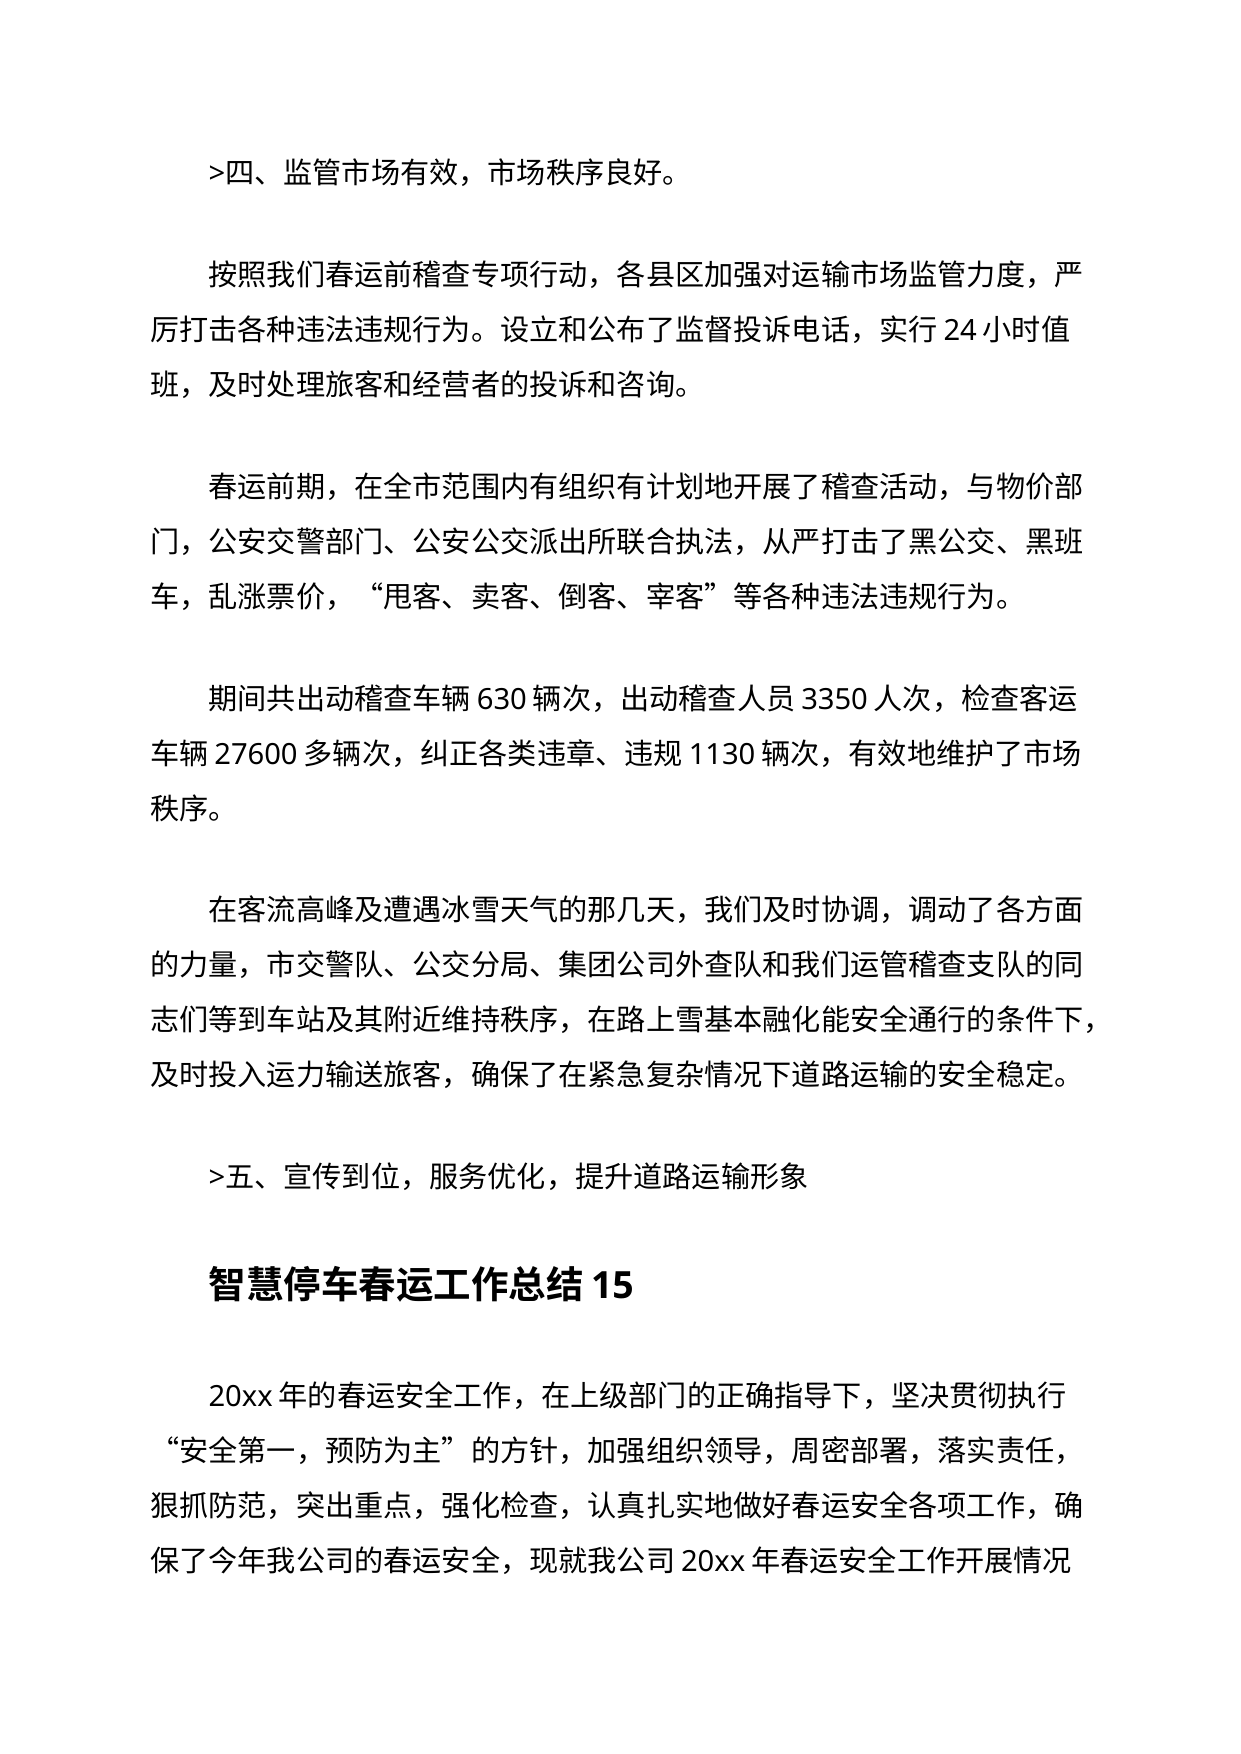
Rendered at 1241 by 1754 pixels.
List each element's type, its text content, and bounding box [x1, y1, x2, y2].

text 智慧停车春运工作总结15 [150, 1255, 1090, 1310]
text 期间共出动稽查车辆630辆次，出动稽查人员3350人次，检查客运车辆27600多辆次，纠正各类违章、违规1130辆次，有效地维护了市场秩序。 [150, 675, 1090, 827]
text 春运前期，在全市范围内有组织有计划地开展了稽查活动，与物价部门，公安交警部门、公安公交派出所联合执法，从严打击了黑公交、黑班车，乱涨票价，“甩客、卖客、倒客、宰客”等各种违法违规行为。 [150, 464, 1090, 616]
text 在客流高峰及遭遇冰雪天气的那几天，我们及时协调，调动了各方面的力量，市交警队、公交分局、集团公司外查队和我们运管稽查支队的同志们等到车站及其附近维持秩序，在路上雪基本融化能安全通行的条件下，及时投入运力输送旅客，确保了在紧急复杂情况下道路运输的安全稳定。 [150, 887, 1090, 1094]
text >四、监管市场有效，市场秩序良好。 [150, 150, 1090, 192]
text 按照我们春运前稽查专项行动，各县区加强对运输市场监管力度，严厉打击各种违法违规行为。设立和公布了监督投诉电话，实行24小时值班，及时处理旅客和经营者的投诉和咨询。 [150, 252, 1090, 404]
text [150, 1373, 1090, 1580]
text >五、宣传到位，服务优化，提升道路运输形象 [150, 1153, 1090, 1196]
